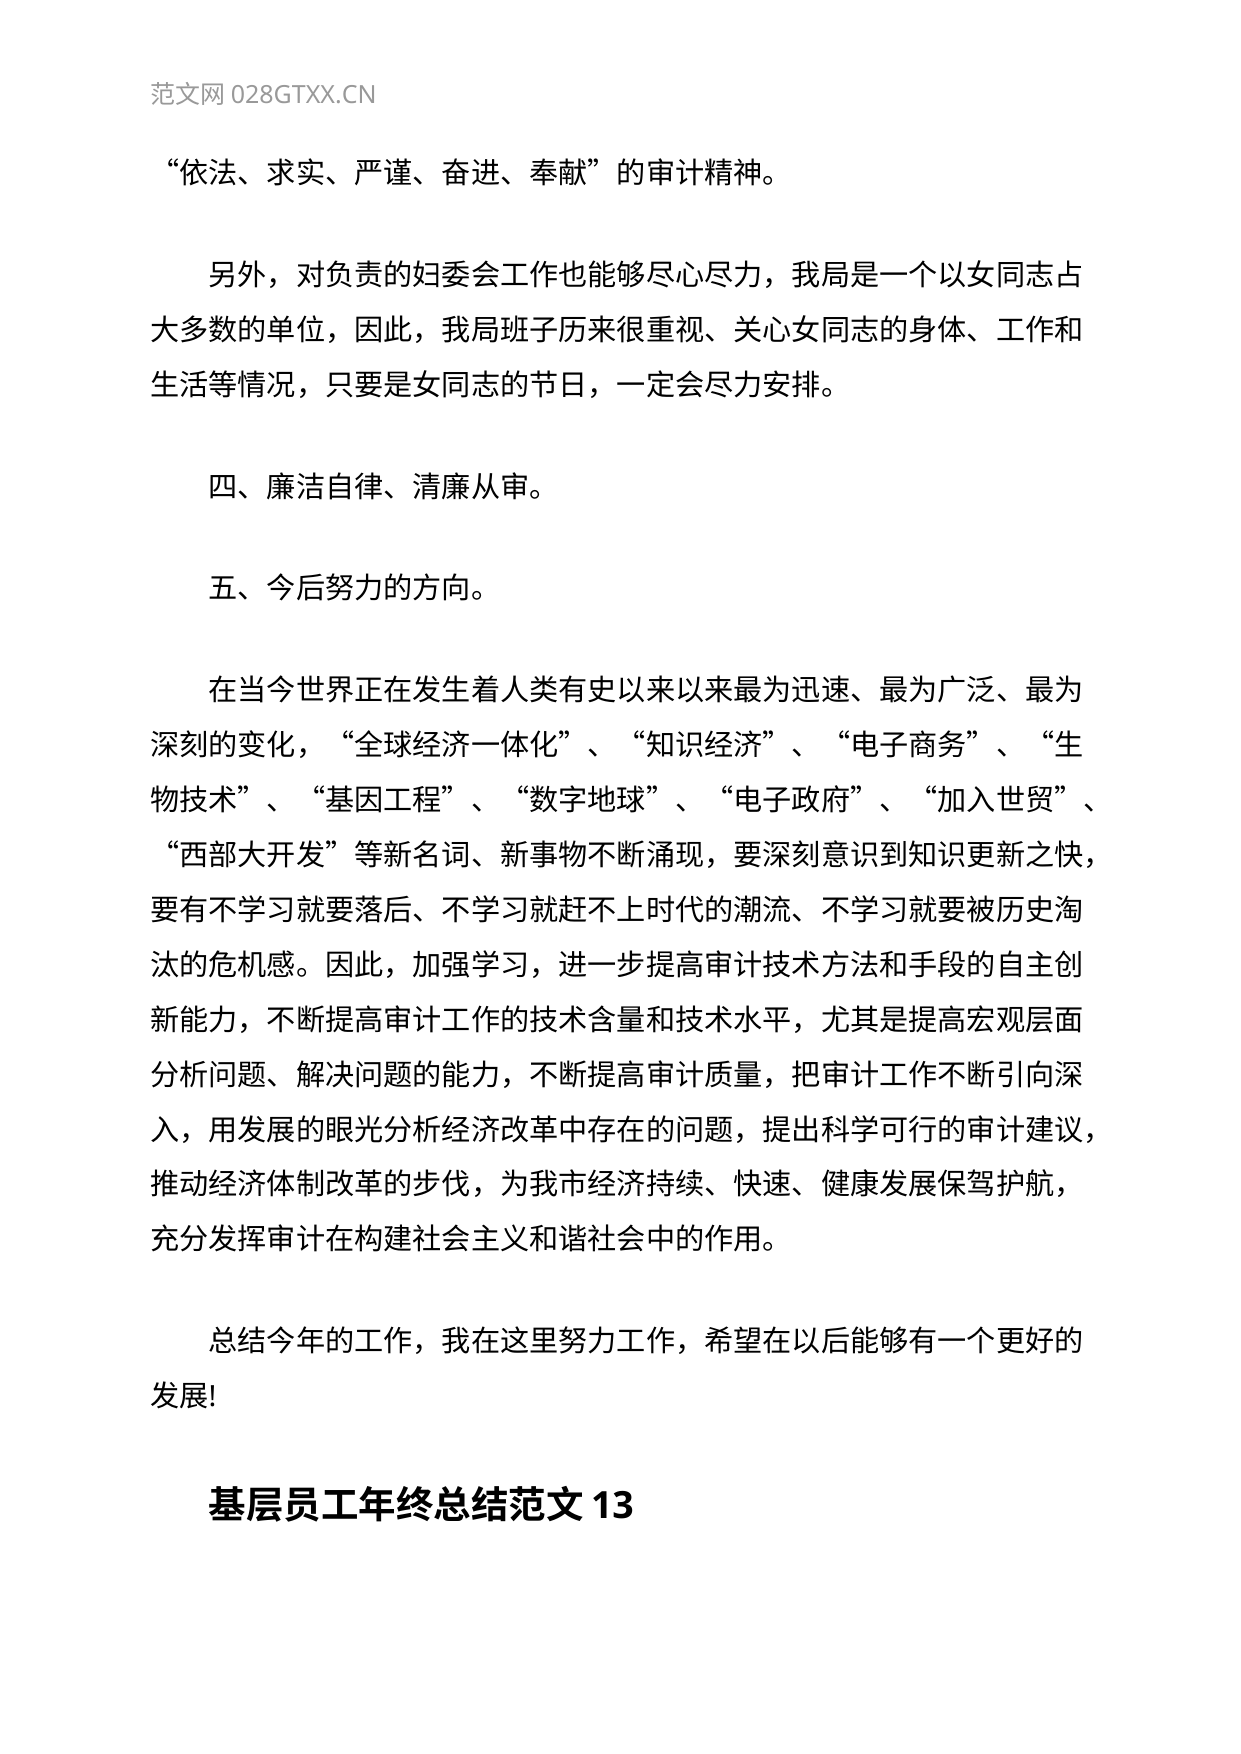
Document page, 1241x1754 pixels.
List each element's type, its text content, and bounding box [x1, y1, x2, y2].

text 总结今年的工作，我在这里努力工作，希望在以后能够有一个更好的发展! [150, 1318, 1090, 1415]
text 在当今世界正在发生着人类有史以来以来最为迅速、最为广泛、最为深刻的变化，“全球经济一体化”、“知识经济”、“电子商务”、“生物技术”、“基因工程”、“数字地球”、“电子政府”、“加入世贸”、“西部大开发”等新名词、新事物不断涌现，要深刻意识到知识更新之快，要有不学习就要落后、不学习就赶不上时代的潮流、不学习就要被历史淘汰的危机感。因此，加强学习，进一步提高审计技术方法和手段的自主创新能力，不断提高审计工作的技术含量和技术水平，尤其是提高宏观层面分析问题、解决问题的能力，不断提高审计质量，把审计工作不断引向深入，用发展的眼光分析经济改革中存在的问题，提出科学可行的审计建议，推动经济体制改革的步伐，为我市经济持续、快速、健康发展保驾护航，充分发挥审计在构建社会主义和谐社会中的作用。 [150, 667, 1090, 1258]
text 四、廉洁自律、清廉从审。 [150, 463, 1090, 506]
text 基层员工年终总结范文13 [150, 1474, 1090, 1529]
text 另外，对负责的妇委会工作也能够尽心尽力，我局是一个以女同志占大多数的单位，因此，我局班子历来很重视、关心女同志的身体、工作和生活等情况，只要是女同志的节日，一定会尽力安排。 [150, 252, 1090, 404]
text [150, 150, 1090, 192]
text 五、今后努力的方向。 [150, 565, 1090, 607]
